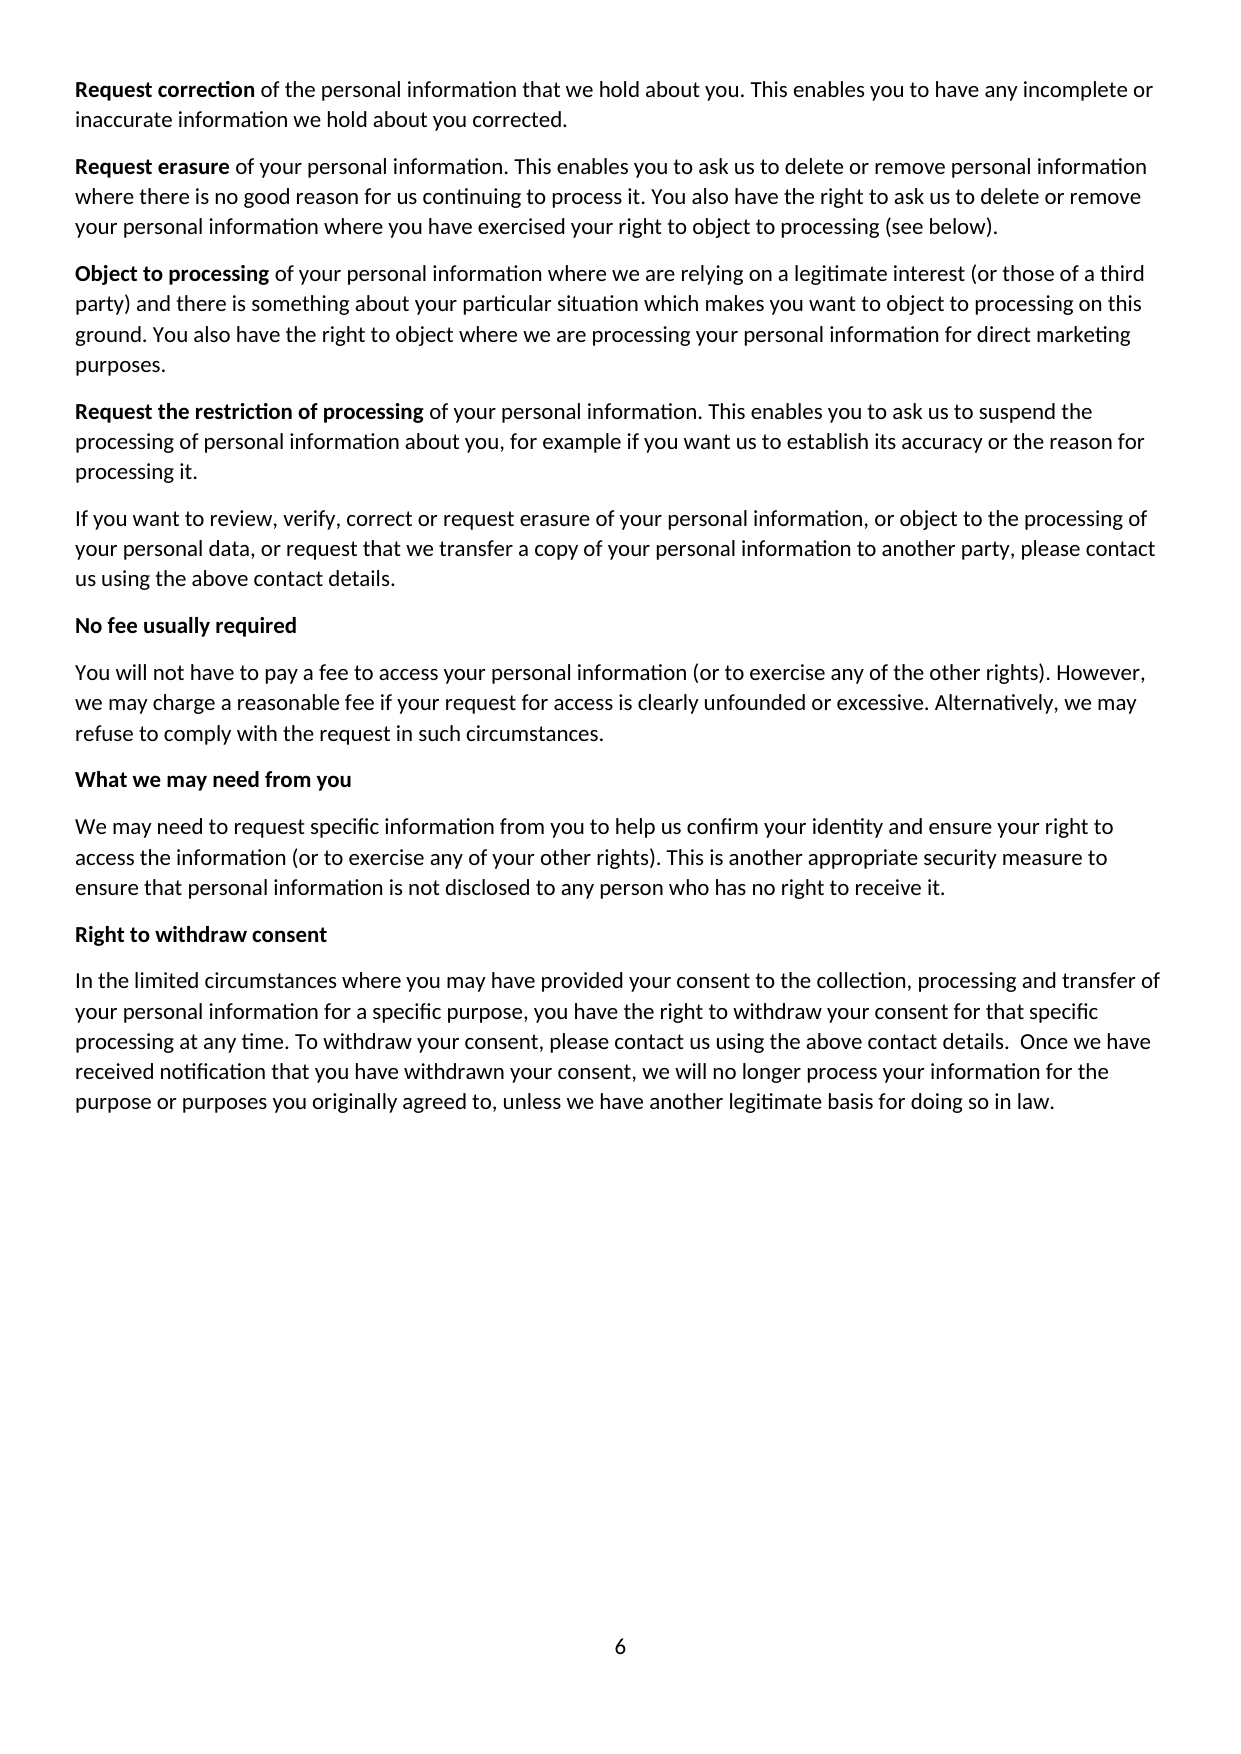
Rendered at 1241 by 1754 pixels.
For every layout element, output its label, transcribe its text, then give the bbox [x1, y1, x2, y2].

text In the limited circumstances where you may have provided your consent to the collection, processing and transfer of your personal information for a specific purpose, you have the right to withdraw your consent for that specific processing at any time. To withdraw your consent, please contact us using the above contact details. Once we have received notification that you have withdrawn your consent, we will no longer process your information for the purpose or purposes you originally agreed to, unless we have another legitimate basis for doing so in law. [75, 967, 1165, 1116]
text What we may need from you [75, 766, 1165, 794]
text If you want to review, verify, correct or request erasure of your personal information, or object to the processing of your personal data, or request that we transfer a copy of your personal information to another party, please contact us using the above contact details. [75, 504, 1165, 593]
text Request correction of the personal information that we hold about you. This enables you to have any incomplete or inaccurate information we hold about you corrected. [75, 75, 1165, 133]
text No fee usually required [75, 611, 1165, 639]
text Object to processing of your personal information where we are relying on a legitimate interest (or those of a third party) and there is something about your particular situation which makes you want to object to processing on this ground. You also have the right to object where we are processing your personal information for direct marketing purposes. [75, 259, 1165, 378]
text Request erasure of your personal information. This enables you to ask us to delete or remove personal information where there is no good reason for us continuing to process it. You also have the right to ask us to delete or remove your personal information where you have exercised your right to object to processing (see below). [75, 152, 1165, 241]
text Right to withdraw consent [75, 920, 1165, 948]
text We may need to request specific information from you to help us confirm your identity and ensure your right to access the information (or to exercise any of your other rights). This is another appropriate security measure to ensure that personal information is not disclosed to any person who has no right to receive it. [75, 812, 1165, 901]
text You will not have to pay a fee to access your personal information (or to exercise any of the other rights). However, we may charge a reasonable fee if your request for access is clearly unfounded or excessive. Alternatively, we may refuse to comply with the request in such circumstances. [75, 658, 1165, 747]
text Request the restriction of processing of your personal information. This enables you to ask us to suspend the processing of personal information about you, for example if you want us to establish its accuracy or the reason for processing it. [75, 397, 1165, 485]
